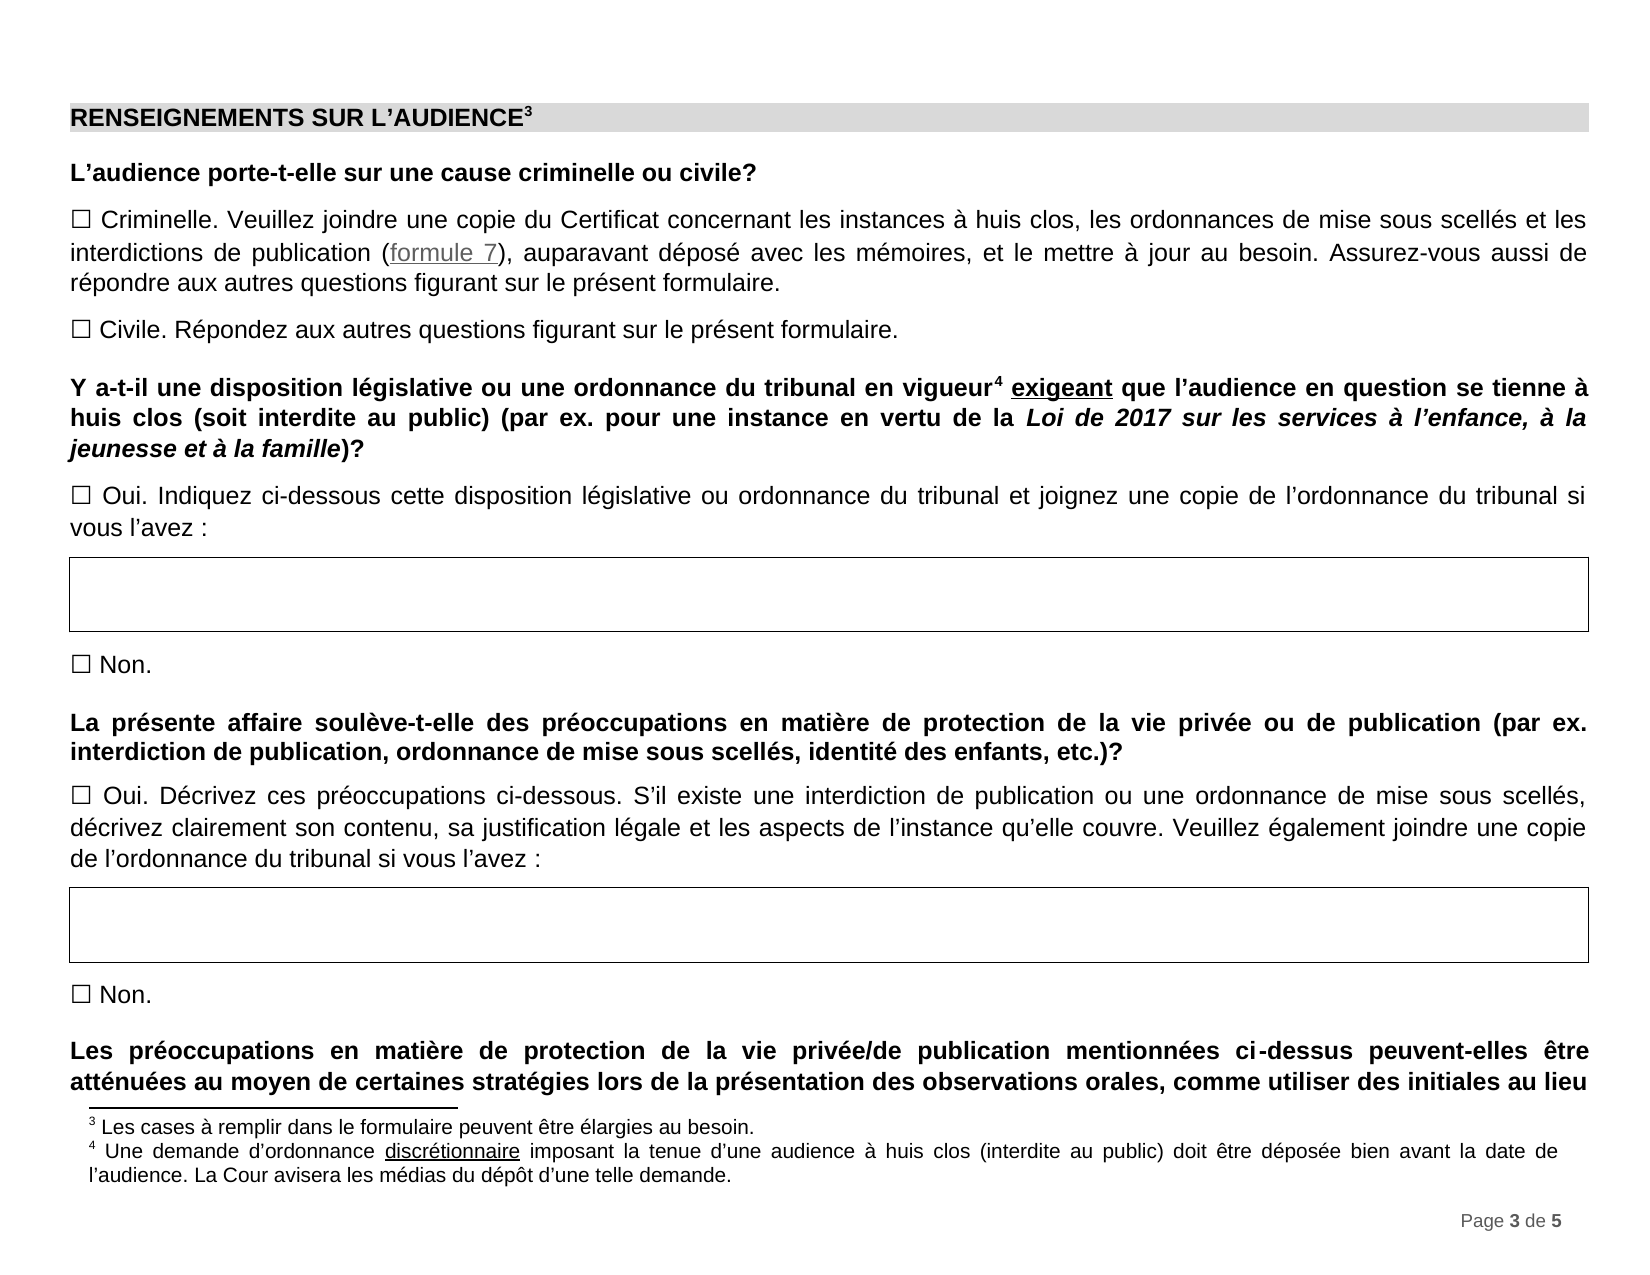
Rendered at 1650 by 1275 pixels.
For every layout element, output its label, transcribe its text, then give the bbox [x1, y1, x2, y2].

text Criminelle. Veuillez joindre une copie du Certificat concernant les instances à huis clos, les ordonnances de mise sous scellés et les interdictions de publication (formule 7), auparavant déposé avec les mémoires, et le mettre à jour au besoin. Assurez-vous aussi de répondre aux autres questions figurant sur le présent formulaire. [70, 202, 1589, 297]
text Non. [70, 977, 1561, 1011]
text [70, 1036, 1590, 1095]
text Non. [70, 647, 1580, 681]
text La présente affaire soulève-t-elle des préoccupations en matière de protection de la vie privée ou de publication (par ex. interdiction de publication, ordonnance de mise sous scellés, identité des enfants, etc.)? [70, 708, 1589, 765]
text Civile. Répondez aux autres questions figurant sur le présent formulaire. [70, 312, 1580, 346]
text Oui. Décrivez ces préoccupations ci-dessous. S’il existe une interdiction de publication ou une ordonnance de mise sous scellés, décrivez clairement son contenu, sa justification légale et les aspects de l’instance qu’elle couvre. Veuillez également joindre une copie de l’ordonnance du tribunal si vous l’avez : [70, 778, 1589, 873]
text Y a-t-il une disposition législative ou une ordonnance du tribunal en vigueur exigeant que l’audience en question se tienne à huis clos (soit interdite au public) (par ex. pour une instance en vertu de la Loi de 2017 sur les services à l’enfance, à la jeunesse et à la famille)? [70, 373, 1589, 463]
text Oui. Indiquez ci-dessous cette disposition législative ou ordonnance du tribunal et joignez une copie de l’ordonnance du tribunal si vous l’avez : [70, 477, 1589, 542]
text L’audience porte-t-elle sur une cause criminelle ou civile? [70, 158, 1589, 187]
text RENSEIGNEMENTS SUR L’AUDIENCE [70, 103, 1589, 132]
